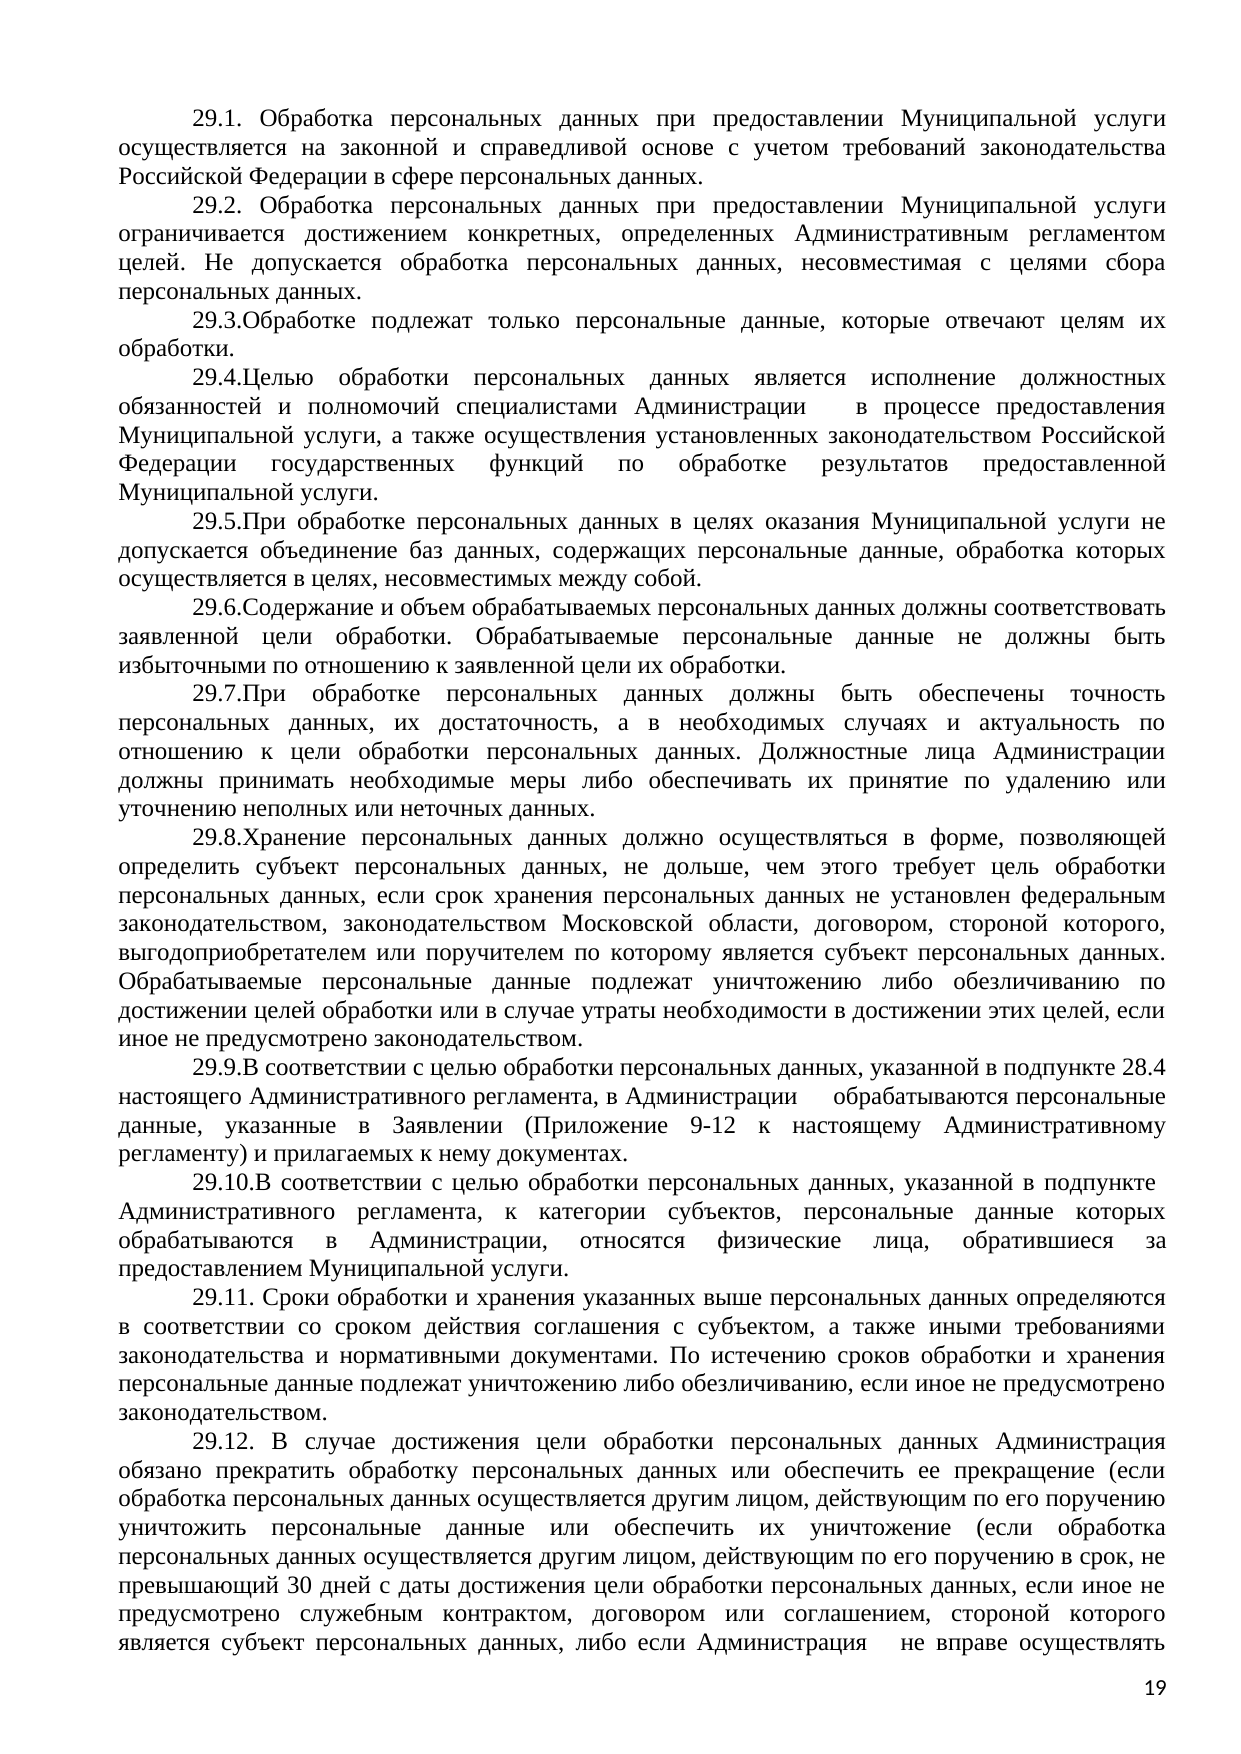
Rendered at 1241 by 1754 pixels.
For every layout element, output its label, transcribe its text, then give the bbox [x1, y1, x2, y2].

list 29.5.При обработке персональных данных в целях оказания Муниципальной услуги не допускается объединение баз данных, содержащих персональные данные, обработка которых осуществляется в целях, несовместимых между собой. [118, 506, 1167, 592]
list 29.4.Целью обработки персональных данных является исполнение должностных обязанностей и полномочий специалистами Администрации в процессе предоставления Муниципальной услуги, а также осуществления установленных законодательством Российской Федерации государственных функций по обработке результатов предоставленной Муниципальной услуги. [118, 362, 1167, 506]
list 29.7.При обработке персональных данных должны быть обеспечены точность персональных данных, их достаточность, а в необходимых случаях и актуальность по отношению к цели обработки персональных данных. Должностные лица Администрации должны принимать необходимые меры либо обеспечивать их принятие по удалению или уточнению неполных или неточных данных. [118, 678, 1167, 822]
list 29.9.В соответствии с целью обработки персональных данных, указанной в подпункте 28.4 настоящего Административного регламента, в Администрации обрабатываются персональные данные, указанные в Заявлении (Приложение 9-12 к настоящему Административному регламенту) и прилагаемых к нему документах. [118, 1052, 1167, 1167]
list 29.8.Хранение персональных данных должно осуществляться в форме, позволяющей определить субъект персональных данных, не дольше, чем этого требует цель обработки персональных данных, если срок хранения персональных данных не установлен федеральным законодательством, законодательством Московской области, договором, стороной которого, выгодоприобретателем или поручителем по которому является субъект персональных данных. Обрабатываемые персональные данные подлежат уничтожению либо обезличиванию по достижении целей обработки или в случае утраты необходимости в достижении этих целей, если иное не предусмотрено законодательством. [118, 822, 1167, 1052]
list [118, 1426, 1167, 1656]
list 29.2. Обработка персональных данных при предоставлении Муниципальной услуги ограничивается достижением конкретных, определенных Административным регламентом целей. Не допускается обработка персональных данных, несовместимая с целями сбора персональных данных. [118, 190, 1167, 305]
list 29.1. Обработка персональных данных при предоставлении Муниципальной услуги осуществляется на законной и справедливой основе с учетом требований законодательства Российской Федерации в сфере персональных данных. [118, 103, 1167, 190]
list 29.11. Сроки обработки и хранения указанных выше персональных данных определяются в соответствии со сроком действия соглашения с субъектом, а также иными требованиями законодательства и нормативными документами. По истечению сроков обработки и хранения персональные данные подлежат уничтожению либо обезличиванию, если иное не предусмотрено законодательством. [118, 1282, 1167, 1426]
list 29.6.Содержание и объем обрабатываемых персональных данных должны соответствовать заявленной цели обработки. Обрабатываемые персональные данные не должны быть избыточными по отношению к заявленной цели их обработки. [118, 592, 1167, 678]
list 29.3.Обработке подлежат только персональные данные, которые отвечают целям их обработки. [118, 305, 1167, 362]
